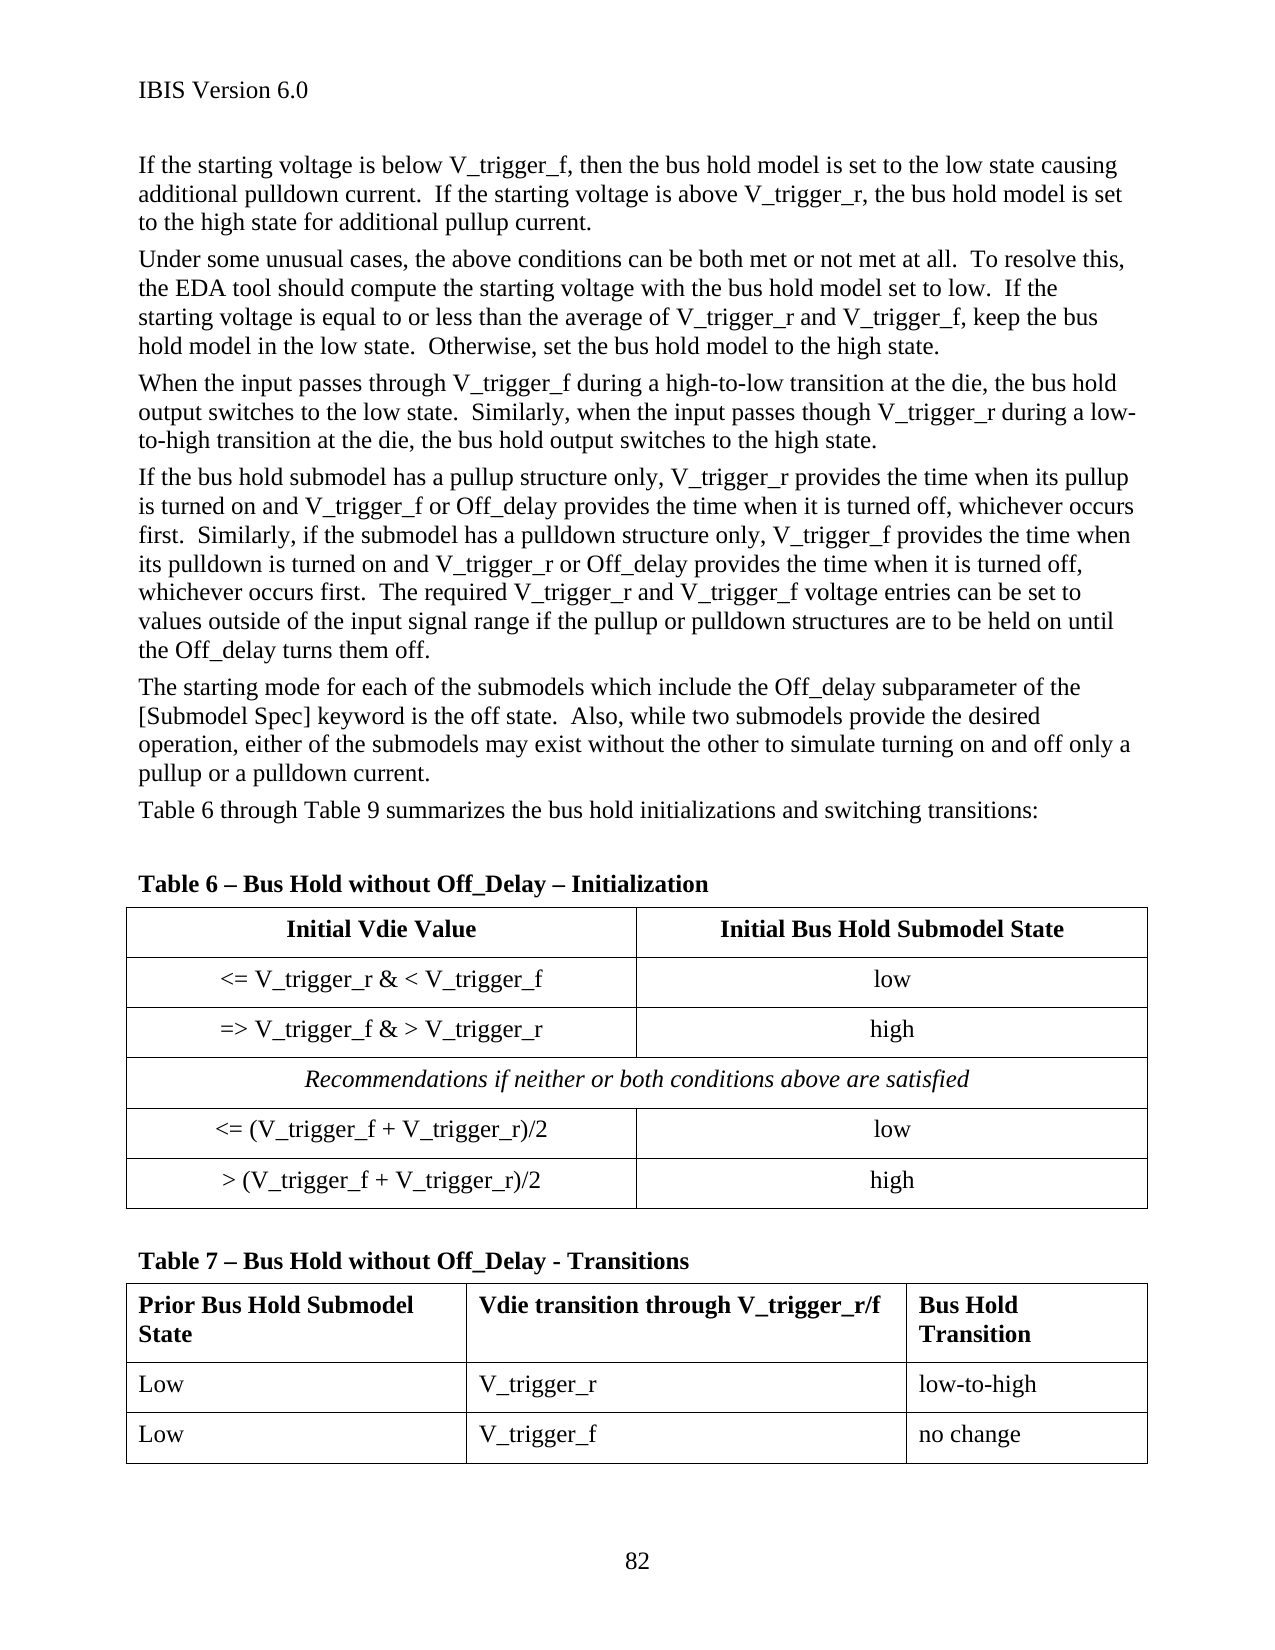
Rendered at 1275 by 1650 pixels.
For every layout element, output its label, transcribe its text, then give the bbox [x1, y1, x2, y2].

text Under some unusual cases, the above conditions can be both met or not met at all. To resolve this, the EDA tool should compute the starting voltage with the bus hold model set to low. If the starting voltage is equal to or less than the average of V_trigger_r and V_trigger_f, keep the bus hold model in the low state. Otherwise, set the bus hold model to the high state. [138, 244, 1137, 359]
text Table – Bus Hold without Off_Delay – Initialization [138, 869, 1137, 898]
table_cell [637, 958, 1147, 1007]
text When the input passes through V_trigger_f during a high-to-low transition at the die, the bus hold output switches to the low state. Similarly, when the input passes though V_trigger_r during a low-to-high transition at the die, the bus hold output switches to the high state. [138, 368, 1137, 454]
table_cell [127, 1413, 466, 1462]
text If the bus hold submodel has a pullup structure only, V_trigger_r provides the time when its pullup is turned on and V_trigger_f or Off_delay provides the time when it is turned off, whichever occurs first. Similarly, if the submodel has a pulldown structure only, V_trigger_f provides the time when its pulldown is turned on and V_trigger_r or Off_delay provides the time when it is turned off, whichever occurs first. The required V_trigger_r and V_trigger_f voltage entries can be set to values outside of the input signal range if the pullup or pulldown structures are to be held on until the Off_delay turns them off. [138, 462, 1137, 664]
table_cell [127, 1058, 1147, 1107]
text The starting mode for each of the submodels which include the Off_delay subparameter of the [Submodel Spec] keyword is the off state. Also, while two submodels provide the desired operation, either of the submodels may exist without the other to simulate turning on and off only a pullup or a pulldown current. [138, 672, 1137, 787]
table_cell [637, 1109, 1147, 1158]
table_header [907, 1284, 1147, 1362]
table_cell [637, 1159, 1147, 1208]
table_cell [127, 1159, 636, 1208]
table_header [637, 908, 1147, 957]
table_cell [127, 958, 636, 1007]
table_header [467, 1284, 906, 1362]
text If the starting voltage is below V_trigger_f, then the bus hold model is set to the low state causing additional pulldown current. If the starting voltage is above V_trigger_r, the bus hold model is set to the high state for additional pullup current. [138, 150, 1137, 236]
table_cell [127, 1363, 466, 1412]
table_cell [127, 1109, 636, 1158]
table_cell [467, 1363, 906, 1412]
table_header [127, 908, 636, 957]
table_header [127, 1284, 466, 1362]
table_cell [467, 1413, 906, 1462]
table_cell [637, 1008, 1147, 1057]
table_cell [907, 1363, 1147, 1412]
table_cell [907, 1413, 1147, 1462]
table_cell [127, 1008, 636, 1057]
text Table – Bus Hold without Off_Delay - Transitions [138, 1246, 1137, 1275]
